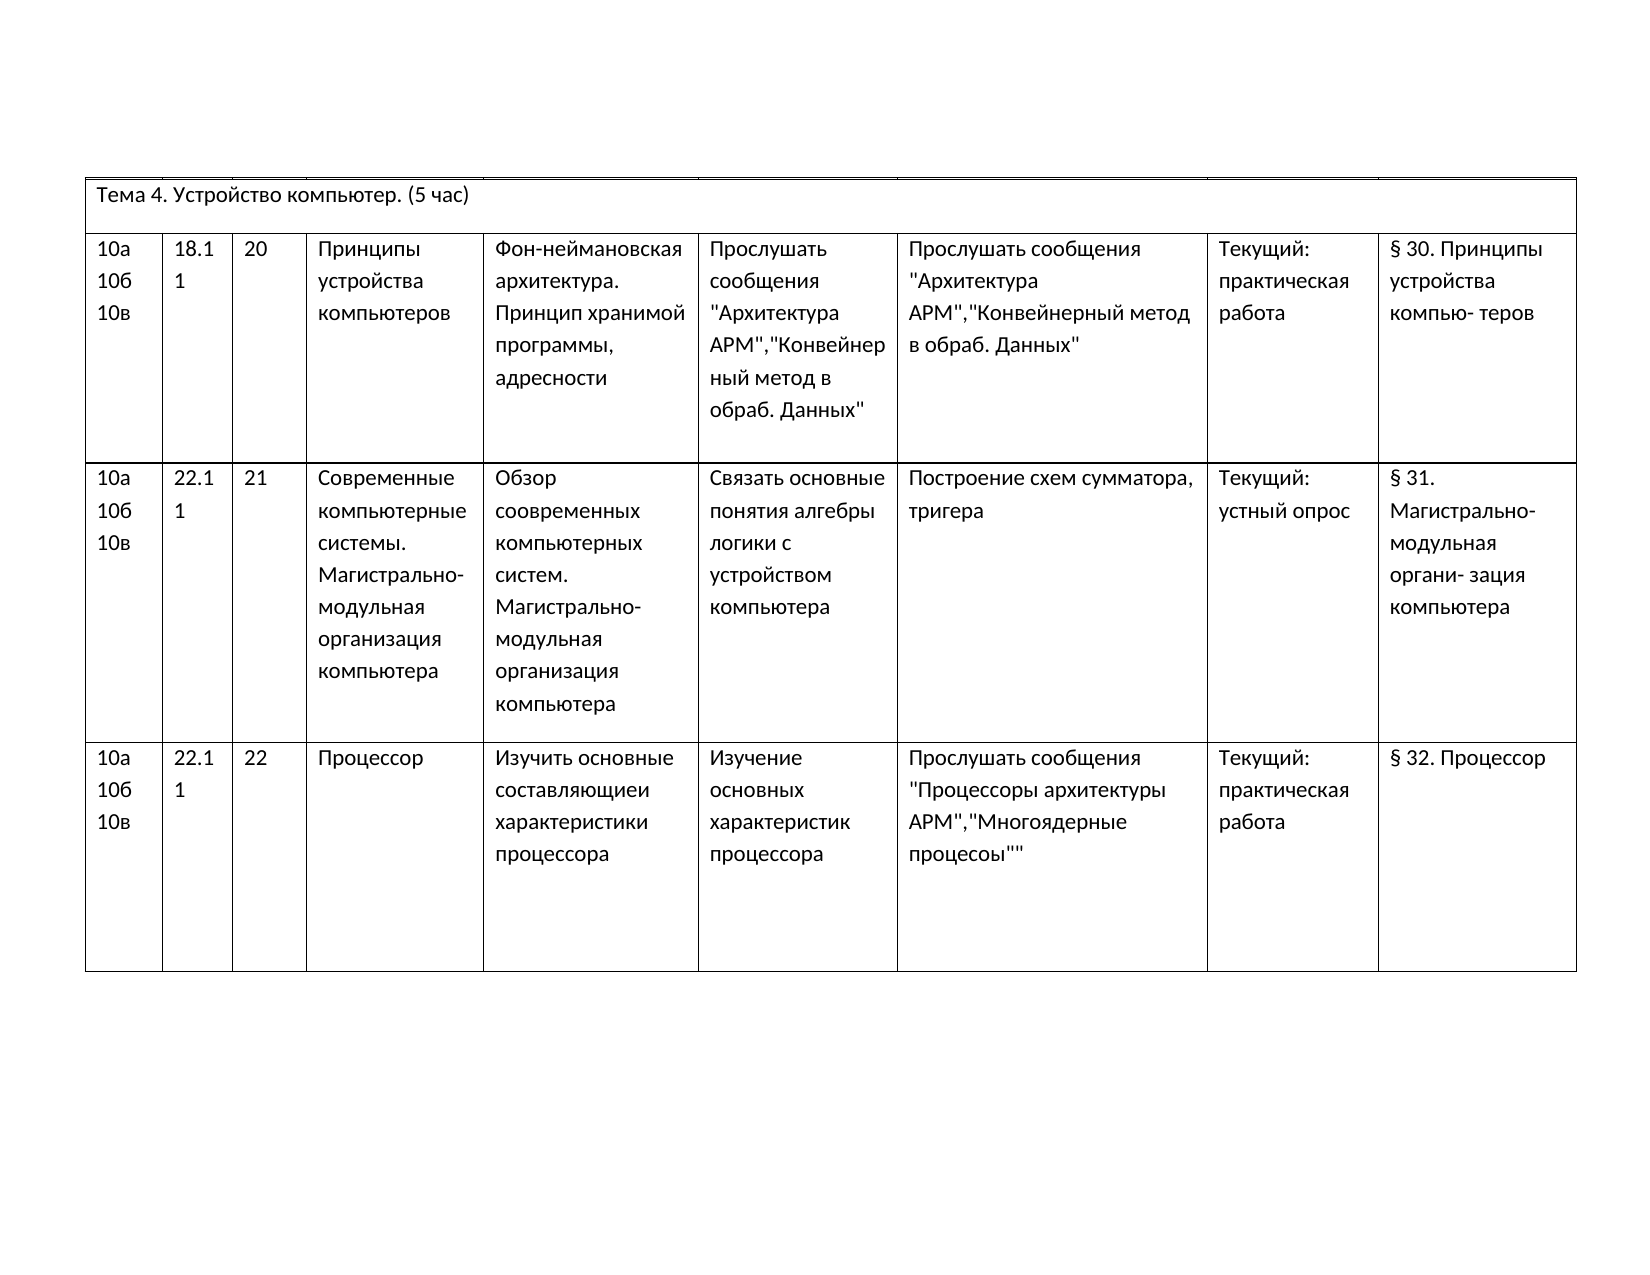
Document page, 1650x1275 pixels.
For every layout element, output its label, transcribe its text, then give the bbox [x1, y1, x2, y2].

table_cell Прослушать сообщения "Архитектура АРМ","Конвейнерный метод в обраб. Данных" [898, 234, 1207, 462]
table_cell 20 [233, 234, 306, 462]
table_cell § 32. Процессор [1379, 743, 1576, 971]
table_cell Изучение основных характеристик процессора [699, 743, 897, 971]
table_cell 22.11 [163, 464, 232, 742]
table_cell Построение схем сумматора, тригера [898, 464, 1207, 742]
table_cell Прослушать сообщения "Процессоры архитектуры АРМ","Многоядерные процесоы"" [898, 743, 1207, 971]
table_cell 21 [233, 464, 306, 742]
table_cell Обзор соовременных компьютерных систем. Магистрально- модульная организация компьютера [484, 464, 698, 742]
table_cell 18.11 [163, 234, 232, 462]
table_cell 22.11 [163, 743, 232, 971]
table_cell Изучить основные составляющиеи характеристики процессора [484, 743, 698, 971]
table_cell Принципы устройства компьютеров [307, 234, 483, 462]
table_cell Тема 4. Устройство компьютер. (5 час) [86, 180, 1576, 233]
table_cell Текущий: практическая работа [1208, 234, 1378, 462]
table_cell Современные компьютерные системы. Магистрально-модульная организация компьютера [307, 464, 483, 742]
table_cell 22 [233, 743, 306, 971]
table_cell Текущий: практическая работа [1208, 743, 1378, 971]
table_cell Текущий: устный опрос [1208, 464, 1378, 742]
table_cell Связать основные понятия алгебры логики с устройством компьютера [699, 464, 897, 742]
table_cell 10а 10б 10в [86, 743, 162, 971]
table_cell 10а 10б 10в [86, 234, 162, 462]
table_cell Процессор [307, 743, 483, 971]
table_cell 10а 10б 10в [86, 464, 162, 742]
table_cell § 31. Магистрально- модульная органи- зация компьютера [1379, 464, 1576, 742]
table_cell Фон-неймановская архитектура. Принцип хранимой программы, адресности [484, 234, 698, 462]
table_cell § 30. Принципы устройства компью- теров [1379, 234, 1576, 462]
table_cell Прослушать сообщения "Архитектура АРМ","Конвейнерный метод в обраб. Данных" [699, 234, 897, 462]
